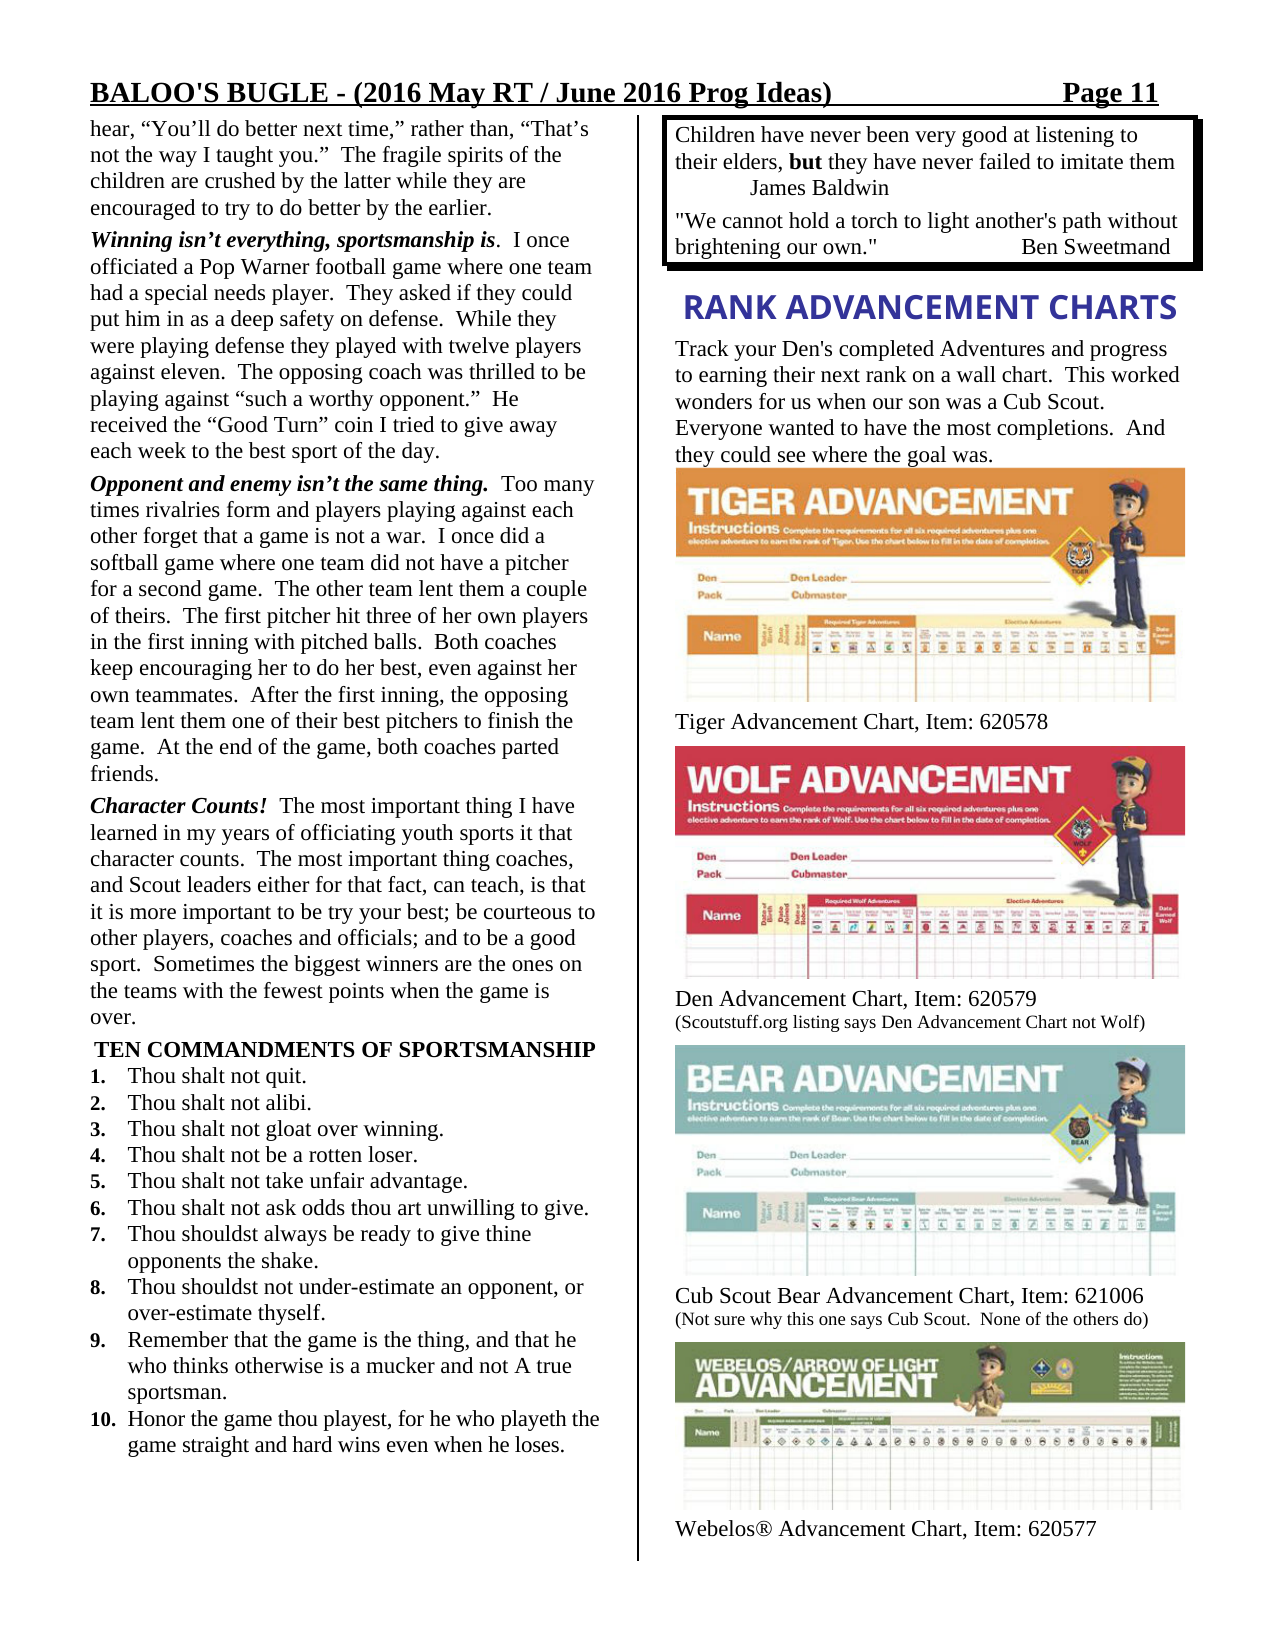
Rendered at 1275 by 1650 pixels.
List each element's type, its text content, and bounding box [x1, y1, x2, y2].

text Den Advancement Chart, Item: 620579 (Scoutstuff.org listing says Den Advancement Chart not Wolf) [675, 984, 1185, 1032]
text Webelos® Advancement Chart, Item: 620577 [675, 1516, 1185, 1542]
text Cub Scout Bear Advancement Chart, Item: 621006 (Not sure why this one says Cub Scout. None of the others do) [675, 1282, 1185, 1329]
text Character Counts! The most important thing I have learned in my years of officiating youth sports it that character counts. The most important thing coaches, and Scout leaders either for that fact, can teach, is that it is more important to be try your best; be courteous to other players, coaches and officials; and to be a good sport. Sometimes the biggest winners are the ones on the teams with the fewest points when the game is over. [90, 792, 600, 1029]
list Remember that the game is the thing, and that he who thinks otherwise is a mucker and not A true sportsman. [90, 1326, 600, 1405]
list Thou shalt not take unfair advantage. [90, 1168, 600, 1194]
text Tiger Advancement Chart, Item: 620578 [675, 708, 1185, 734]
picture [675, 1342, 1185, 1510]
picture [675, 1045, 1185, 1276]
subtitle RANK ADVANCEMENT CHARTS [675, 283, 1185, 329]
list Thou shalt not quit. [90, 1062, 600, 1088]
list Thou shalt not ask odds thou art unwilling to give. [90, 1194, 600, 1220]
text Opponent and enemy isn’t the same thing. Too many times rivalries form and players playing against each other forget that a game is not a war. I once did a softball game where one team did not have a pitcher for a second game. The other team lent them a couple of theirs. The first pitcher hit three of her own players in the first inning with pitched balls. Both coaches keep encouraging her to do her best, even against her own teammates. After the first inning, the opposing team lent them one of their best pitchers to finish the game. At the end of the game, both coaches parted friends. [90, 470, 600, 786]
list Thou shouldst always be ready to give thine opponents the shake. [90, 1220, 600, 1273]
list Honor the game thou playest, for he who playeth the game straight and hard wins even when he loses. [90, 1405, 600, 1457]
text Winning isn’t everything, sportsmanship is. I once officiated a Pop Warner football game where one team had a special needs player. They asked if they could put him in as a deep safety on defense. While they were playing defense they played with twelve players against eleven. The opposing coach was thrilled to be playing against “such a worthy opponent.” He received the “Good Turn” coin I tried to give away each week to the best sport of the day. [90, 226, 600, 464]
picture [675, 467, 1185, 702]
list Thou shouldst not under-estimate an opponent, or over-estimate thyself. [90, 1273, 600, 1326]
list Thou shalt not be a rotten loser. [90, 1141, 600, 1168]
text Children have never been very good at listening to their elders, but they have never failed to imitate them James Baldwin [667, 120, 1193, 200]
text Track your Den's completed Adventures and progress to earning their next rank on a wall chart. This worked wonders for us when our son was a Cub Scout. Everyone wanted to have the most completions. And they could see where the goal was. [675, 335, 1185, 467]
text "We cannot hold a torch to light another's path without brightening our own." Ben Sweetmand [667, 200, 1193, 262]
picture [675, 746, 1185, 979]
list Thou shalt not gloat over winning. [90, 1115, 600, 1141]
text TEN COMMANDMENTS OF SPORTSMANSHIP [90, 1036, 600, 1062]
list Thou shalt not alibi. [90, 1088, 600, 1115]
